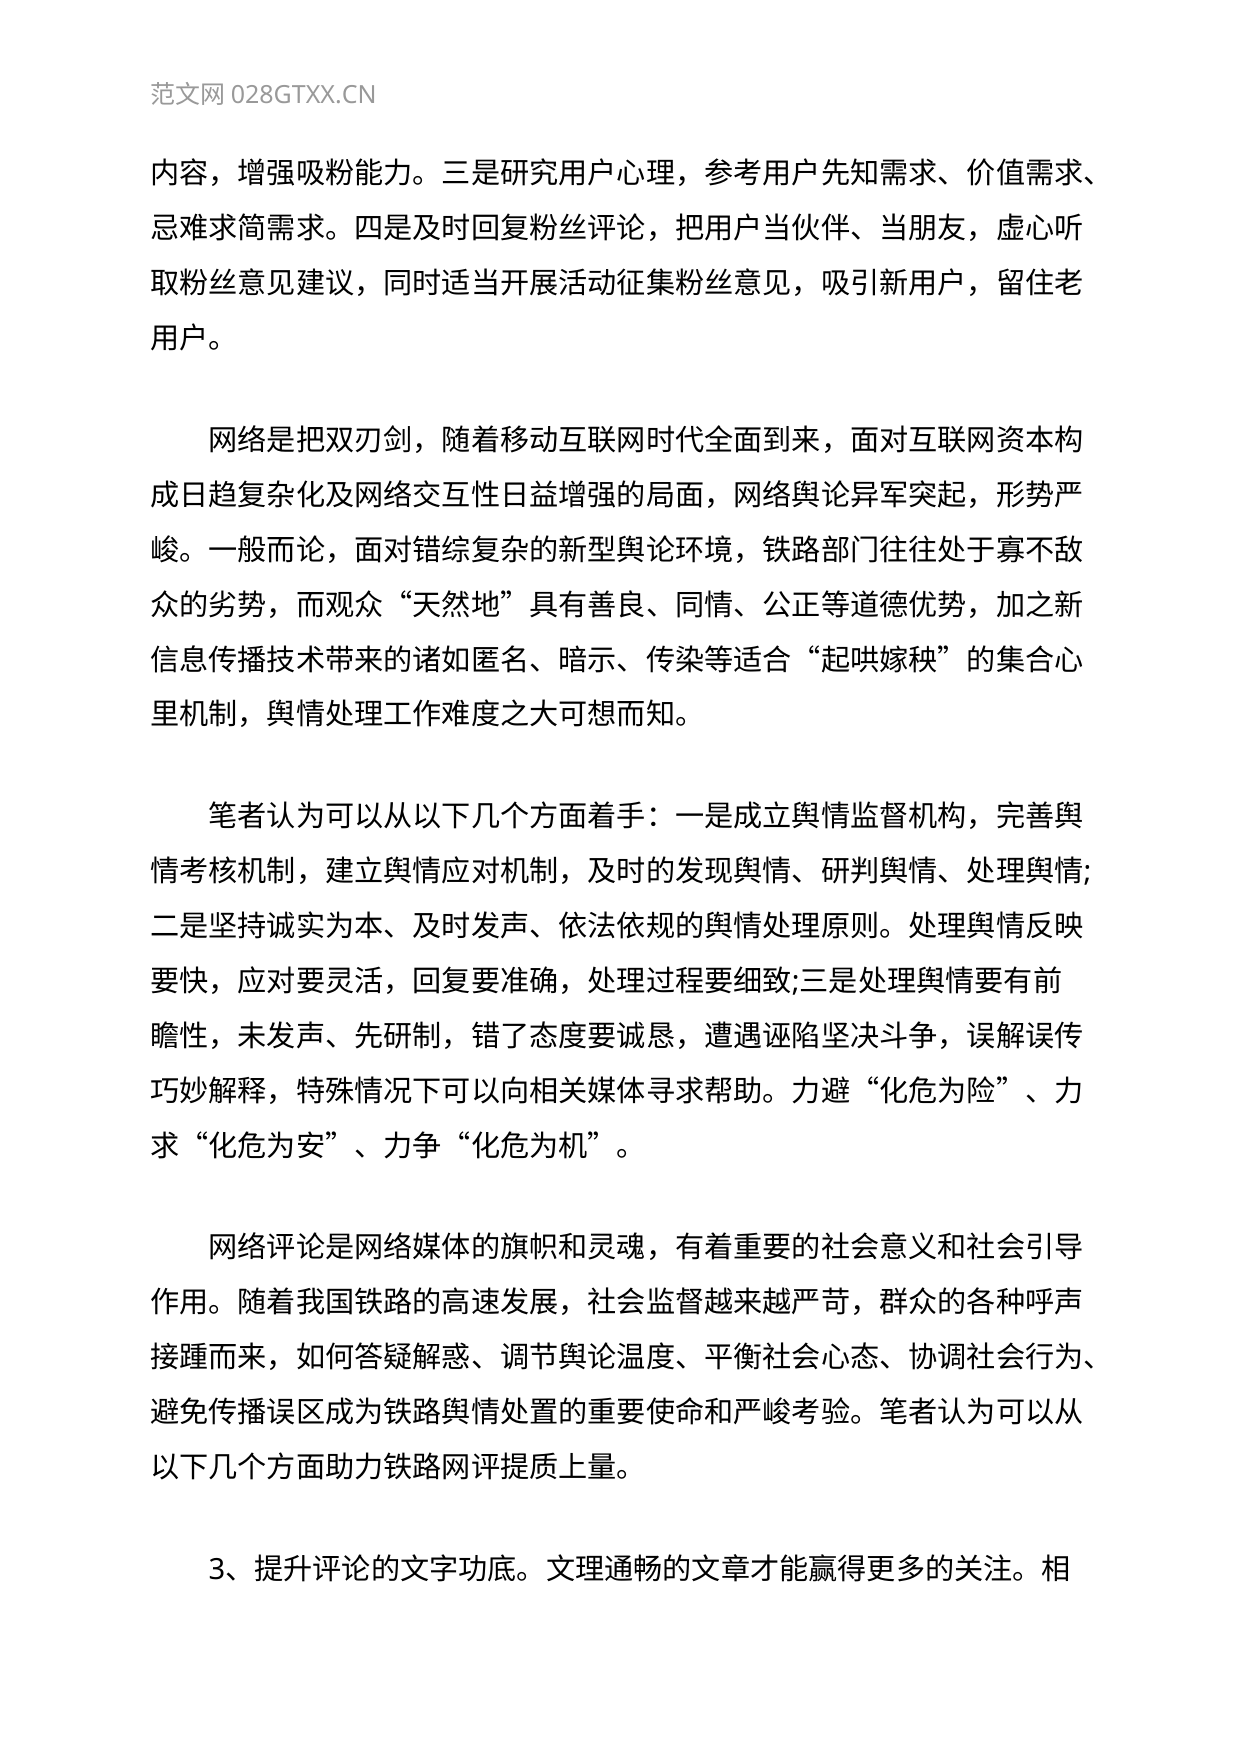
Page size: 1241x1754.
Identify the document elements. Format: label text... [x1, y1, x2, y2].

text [150, 150, 1090, 357]
text 网络评论是网络媒体的旗帜和灵魂，有着重要的社会意义和社会引导作用。随着我国铁路的高速发展，社会监督越来越严苛，群众的各种呼声接踵而来，如何答疑解惑、调节舆论温度、平衡社会心态、协调社会行为、避免传播误区成为铁路舆情处置的重要使命和严峻考验。笔者认为可以从以下几个方面助力铁路网评提质上量。 [150, 1224, 1090, 1486]
text 网络是把双刃剑，随着移动互联网时代全面到来，面对互联网资本构成日趋复杂化及网络交互性日益增强的局面，网络舆论异军突起，形势严峻。一般而论，面对错综复杂的新型舆论环境，铁路部门往往处于寡不敌众的劣势，而观众“天然地”具有善良、同情、公正等道德优势，加之新信息传播技术带来的诸如匿名、暗示、传染等适合“起哄嫁秧”的集合心里机制，舆情处理工作难度之大可想而知。 [150, 416, 1090, 733]
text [150, 1545, 1090, 1588]
text 笔者认为可以从以下几个方面着手：一是成立舆情监督机构，完善舆情考核机制，建立舆情应对机制，及时的发现舆情、研判舆情、处理舆情;二是坚持诚实为本、及时发声、依法依规的舆情处理原则。处理舆情反映要快，应对要灵活，回复要准确，处理过程要细致;三是处理舆情要有前瞻性，未发声、先研制，错了态度要诚恳，遭遇诬陷坚决斗争，误解误传巧妙解释，特殊情况下可以向相关媒体寻求帮助。力避“化危为险”、力求“化危为安”、力争“化危为机”。 [150, 793, 1090, 1164]
